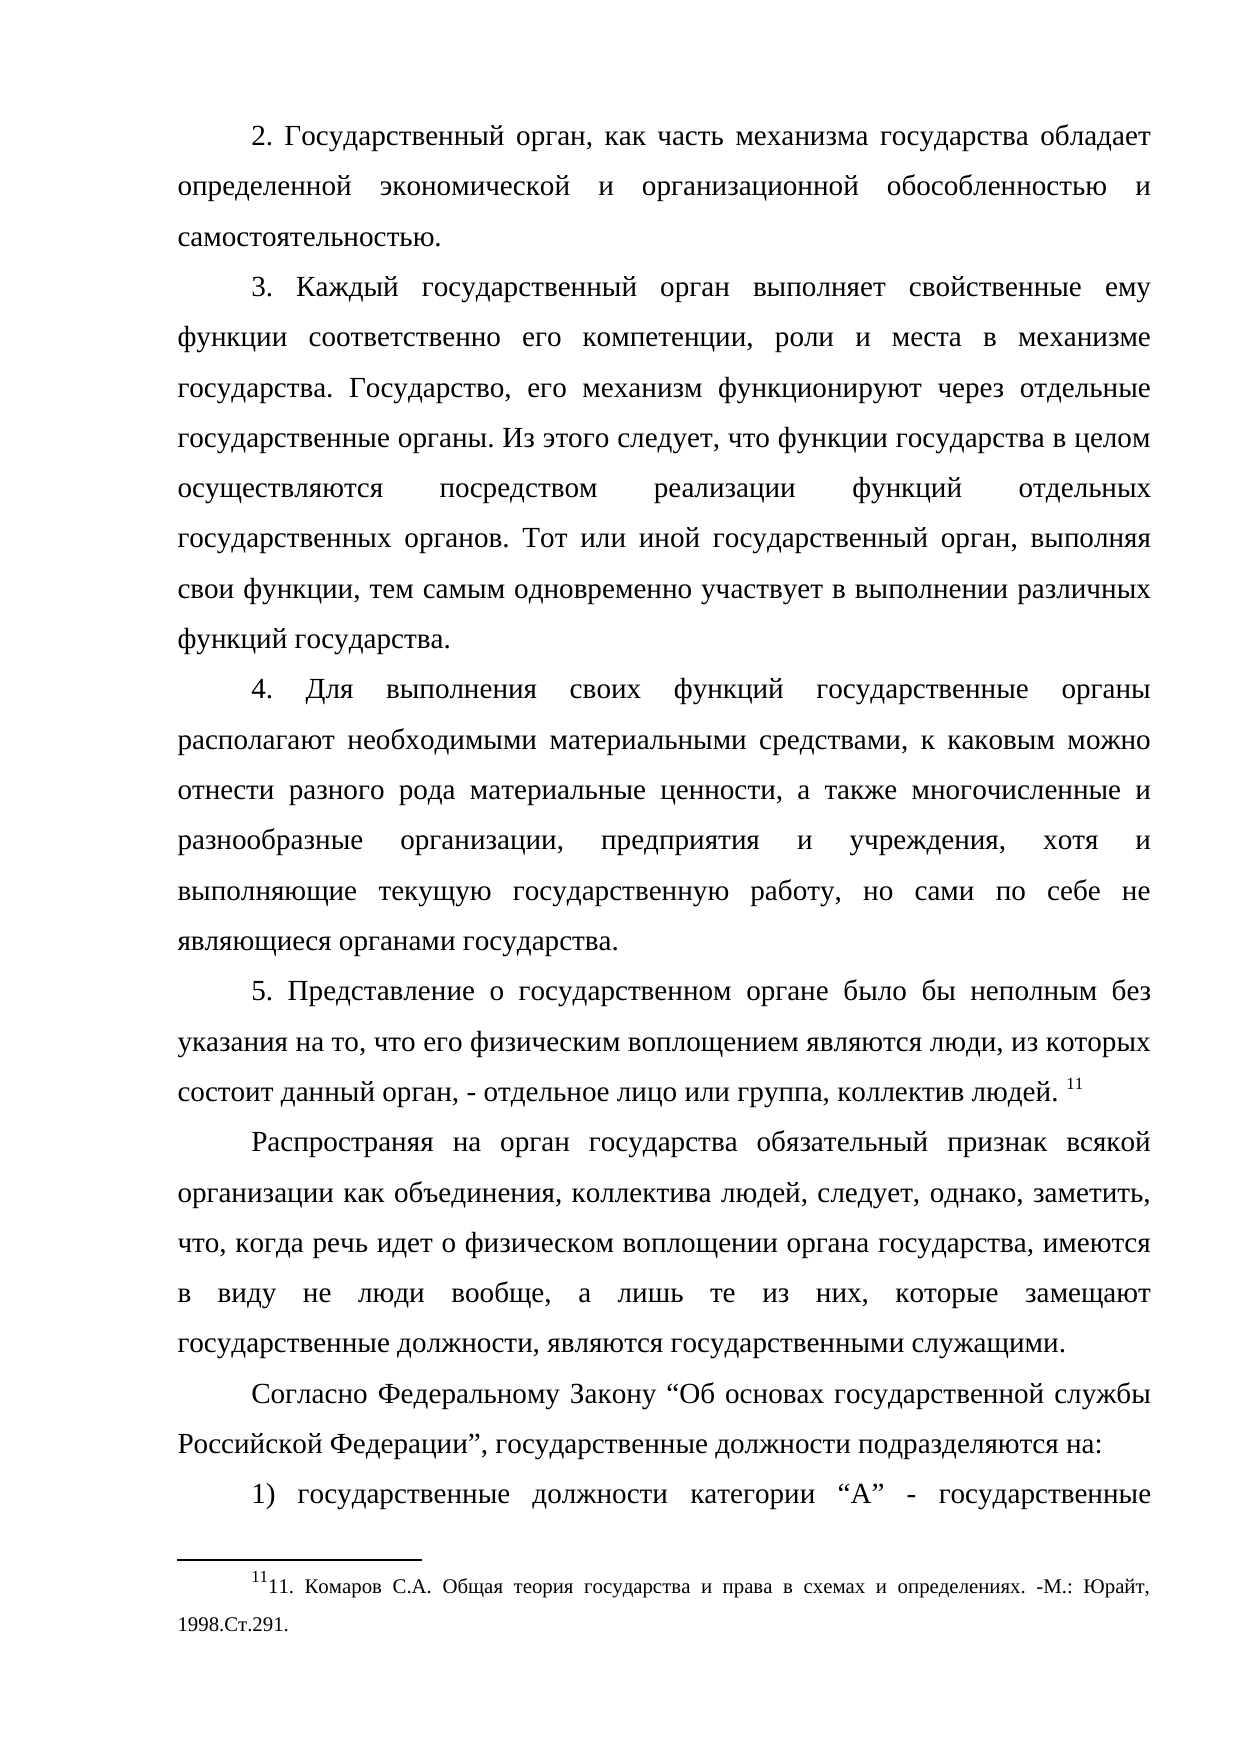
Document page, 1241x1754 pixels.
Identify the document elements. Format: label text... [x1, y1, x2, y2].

text Распространяя на орган государства обязательный признак всякой организации как объединения, коллектива людей, следует, однако, заметить, что, когда речь идет о физическом воплощении органа государства, имеются в виду не люди вообще, а лишь те из них, которые замещают государственные должности, являются государственными служащими. [177, 1124, 1152, 1359]
text 5. Представление о государственном органе было бы неполным без указания на то, что его физическим воплощением являются люди, из которых состоит данный орган, - отдельное лицо или группа, коллектив людей. [177, 973, 1152, 1108]
text Согласно Федеральному Закону “Об основах государственной службы Российской Федерации”, государственные должности подразделяются на: [177, 1376, 1152, 1460]
text 2. Государственный орган, как часть механизма государства обладает определенной экономической и организационной обособленностью и самостоятельностью. [177, 118, 1152, 252]
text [177, 1477, 1152, 1510]
text 3. Каждый государственный орган выполняет свойственные ему функции соответственно его компетенции, роли и места в механизме государства. Государство, его механизм функционируют через отдельные государственные органы. Из этого следует, что функции государства в целом осуществляются посредством реализации функций отдельных государственных органов. Тот или иной государственный орган, выполняя свои функции, тем самым одновременно участвует в выполнении различных функций государства. [177, 269, 1152, 655]
text 4. Для выполнения своих функций государственные органы располагают необходимыми материальными средствами, к каковым можно отнести разного рода материальные ценности, а также многочисленные и разнообразные организации, предприятия и учреждения, хотя и выполняющие текущую государственную работу, но сами по себе не являющиеся органами государства. [177, 672, 1152, 957]
